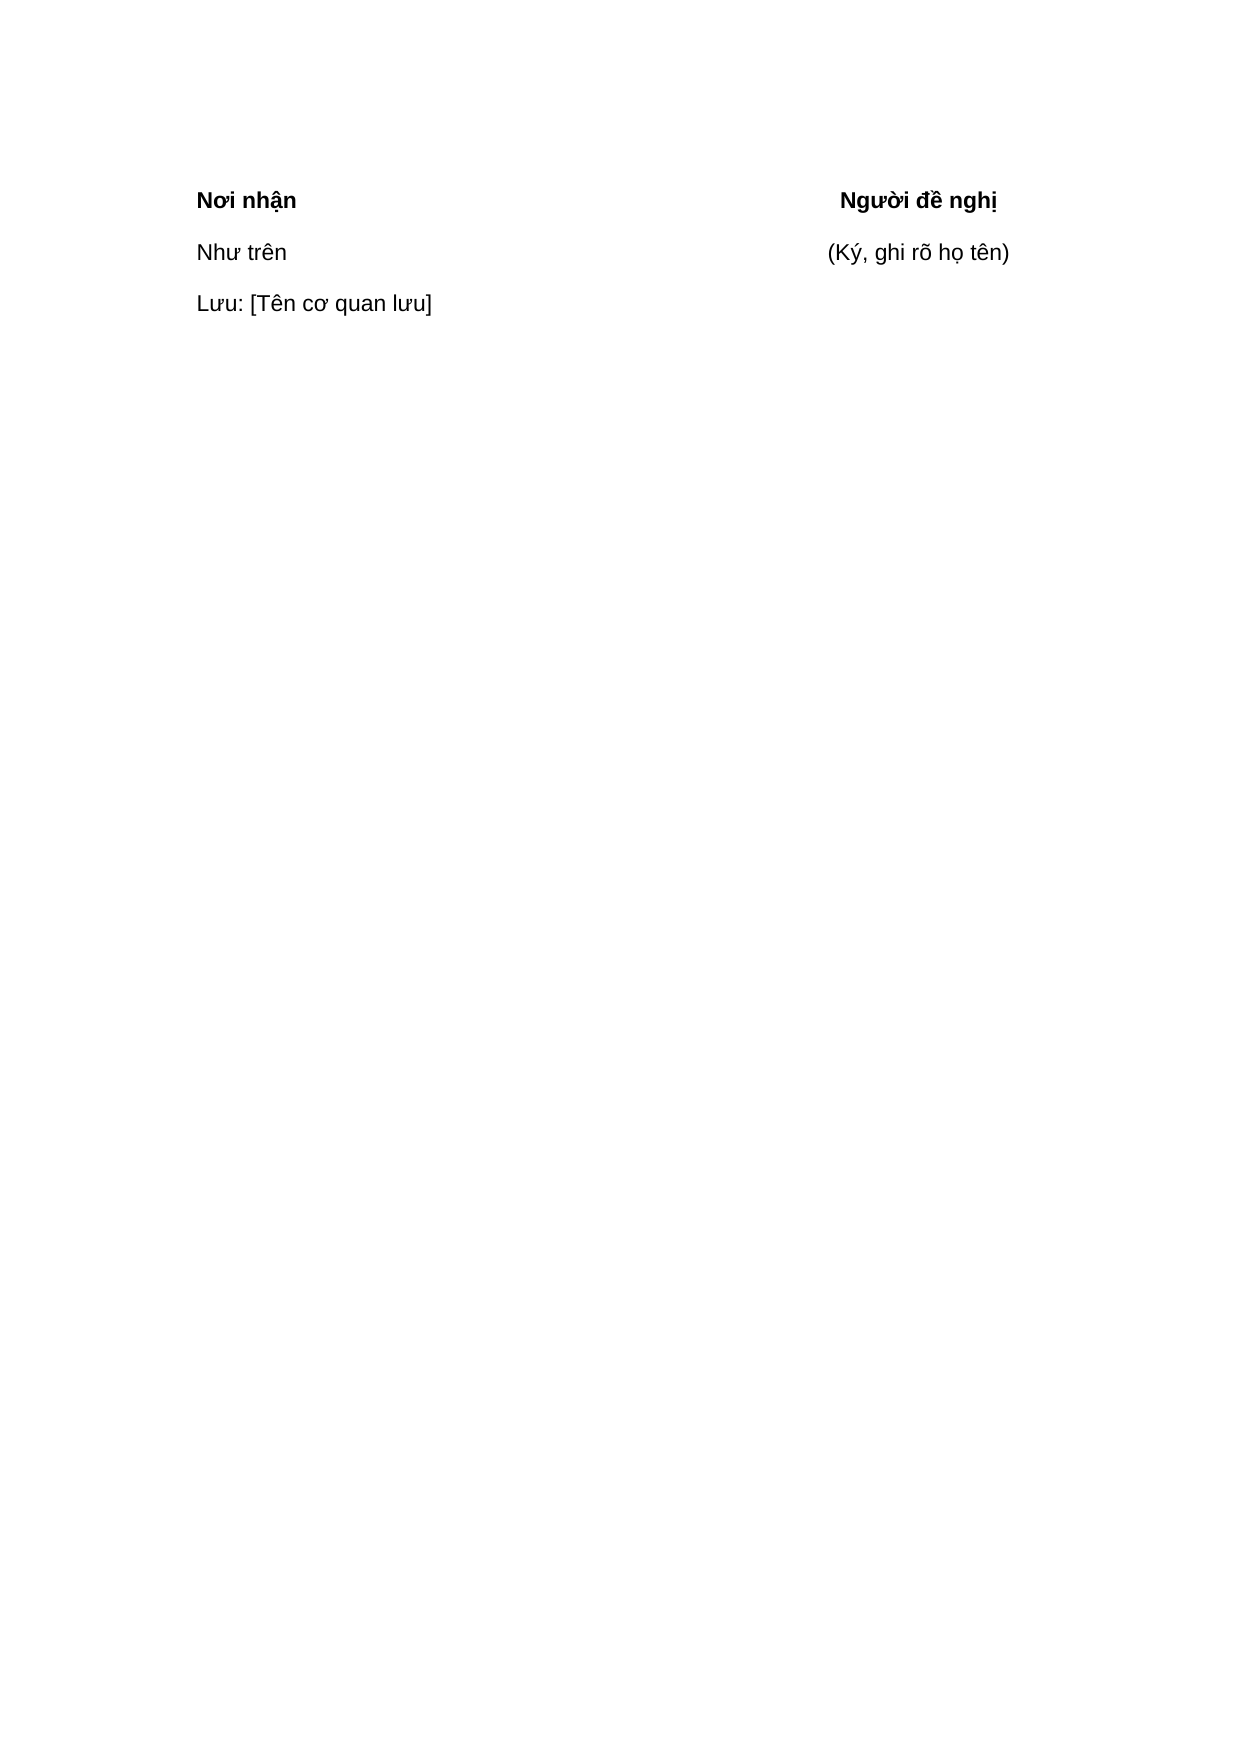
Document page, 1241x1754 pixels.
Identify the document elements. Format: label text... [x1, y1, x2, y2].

table_header Nơi nhận Như trên Lưu: [Tên cơ quan lưu] [187, 152, 710, 352]
table_header Người đề nghị (Ký, ghi rõ họ tên) [712, 152, 1125, 352]
